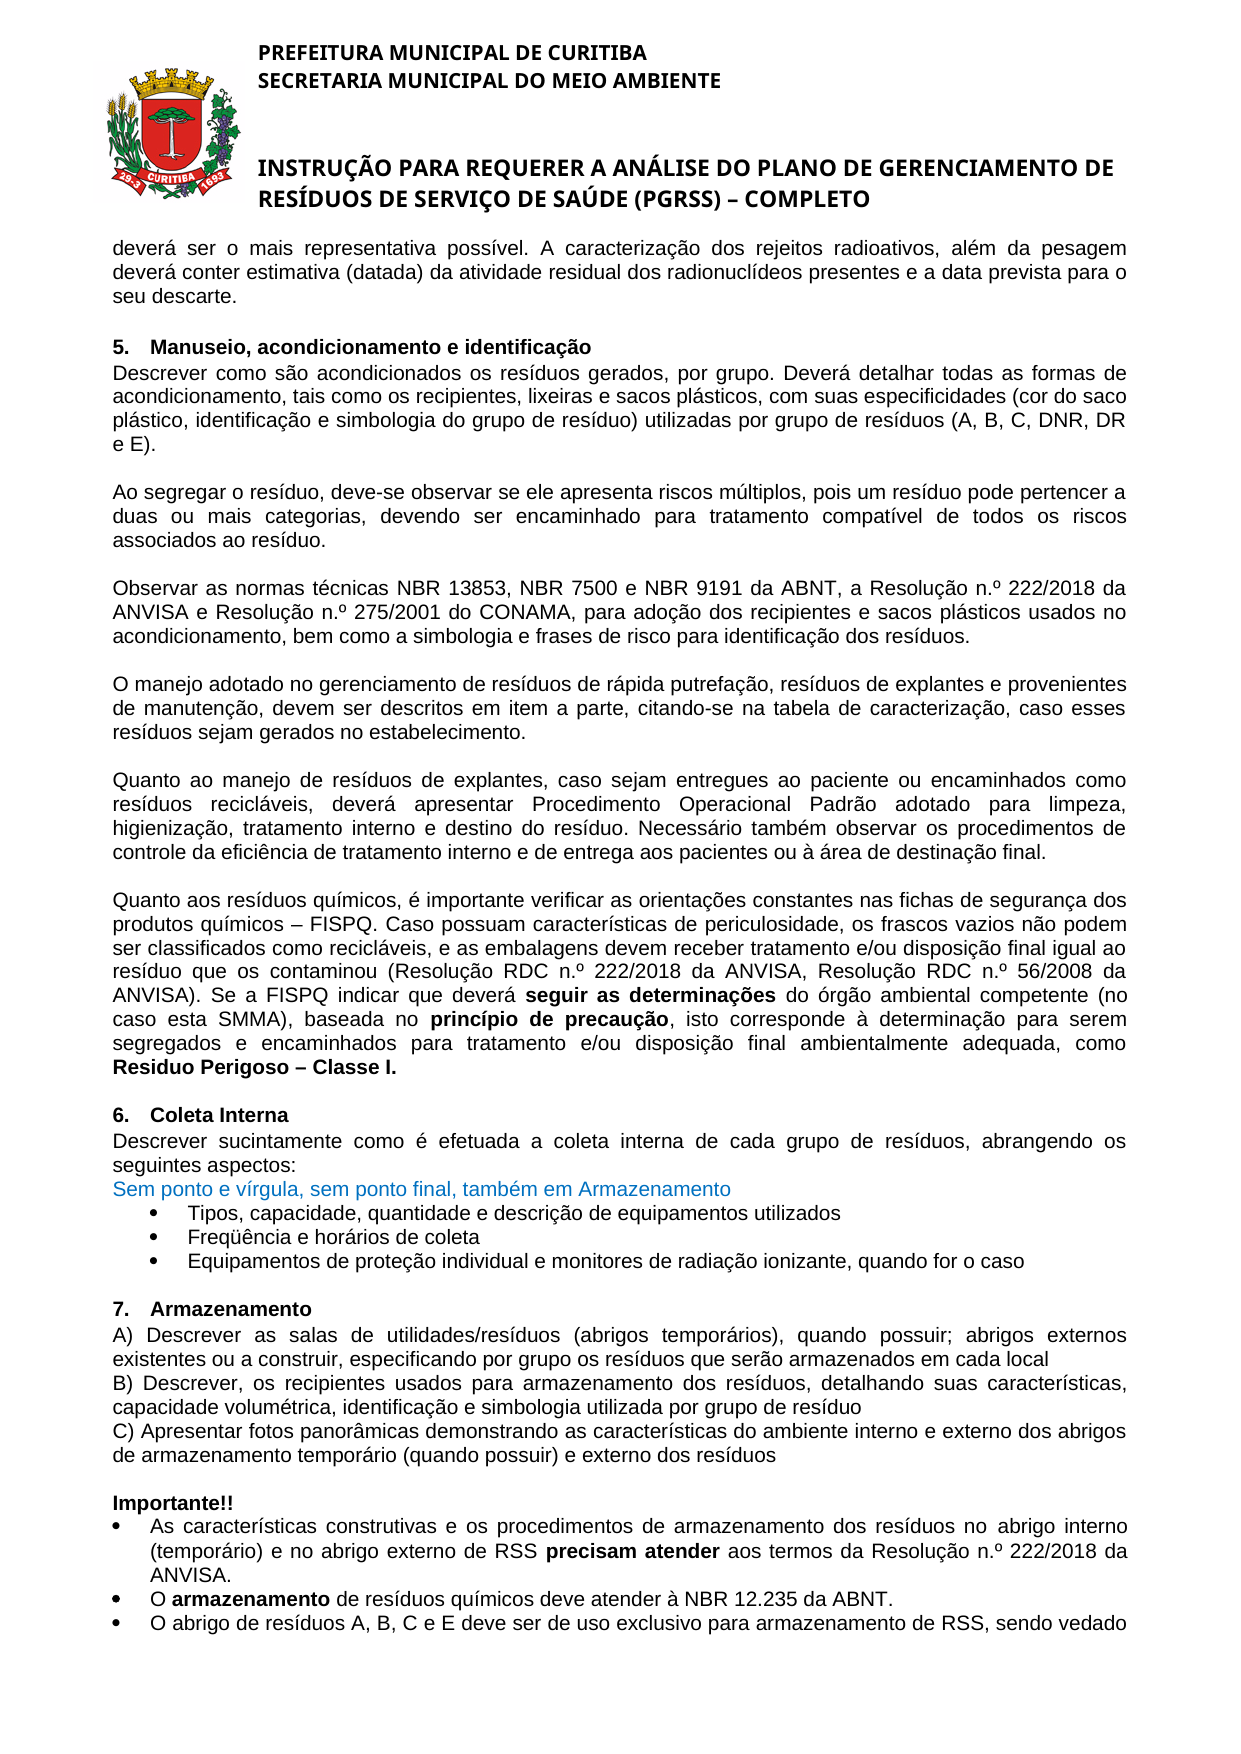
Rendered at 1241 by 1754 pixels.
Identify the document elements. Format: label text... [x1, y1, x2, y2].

list Freqüência e horários de coleta [150, 1225, 1128, 1249]
list As características construtivas e os procedimentos de armazenamento dos resíduos no abrigo interno (temporário) e no abrigo externo de RSS precisam atender aos termos da Resolução n.º 222/2018 da ANVISA. [112, 1514, 1128, 1586]
list Coleta Interna [112, 1103, 1128, 1127]
picture [93, 61, 246, 203]
list Equipamentos de proteção individual e monitores de radiação ionizante, quando for o caso [150, 1249, 1128, 1273]
text Importante!! [112, 1490, 1128, 1514]
list Manuseio, acondicionamento e identificação [112, 334, 1128, 358]
text C) Apresentar fotos panorâmicas demonstrando as características do ambiente interno e externo dos abrigos de armazenamento temporário (quando possuir) e externo dos resíduos [112, 1418, 1128, 1466]
list Tipos, capacidade, quantidade e descrição de equipamentos utilizados [150, 1201, 1128, 1225]
list Ao segregar o resíduo, deve-se observar se ele apresenta riscos múltiplos, pois um resíduo pode pertencer a duas ou mais categorias, devendo ser encaminhado para tratamento compatível de todos os riscos associados ao resíduo. [112, 480, 1128, 552]
text Quanto aos resíduos químicos, é importante verificar as orientações constantes nas fichas de segurança dos produtos químicos – FISPQ. Caso possuam características de periculosidade, os frascos vazios não podem ser classificados como recicláveis, e as embalagens devem receber tratamento e/ou disposição final igual ao resíduo que os contaminou (Resolução RDC n.º 222/2018 da ANVISA, Resolução RDC n.º 56/2008 da ANVISA). Se a FISPQ indicar que deverá seguir as determinações do órgão ambiental competente (no caso esta SMMA), baseada no princípio de precaução, isto corresponde à determinação para serem segregados e encaminhados para tratamento e/ou disposição final ambientalmente adequada, como Residuo Perigoso – Classe I. [112, 887, 1128, 1079]
text Sem ponto e vírgula, sem ponto final, também em Armazenamento [112, 1177, 1128, 1201]
text A) Descrever as salas de utilidades/resíduos (abrigos temporários), quando possuir; abrigos externos existentes ou a construir, especificando por grupo os resíduos que serão armazenados em cada local [112, 1323, 1128, 1371]
text B) Descrever, os recipientes usados para armazenamento dos resíduos, detalhando suas características, capacidade volumétrica, identificação e simbologia utilizada por grupo de resíduo [112, 1371, 1128, 1418]
text O manejo adotado no gerenciamento de resíduos de rápida putrefação, resíduos de explantes e provenientes de manutenção, devem ser descritos em item a parte, citando-se na tabela de caracterização, caso esses resíduos sejam gerados no estabelecimento. [112, 672, 1128, 744]
text Quanto ao manejo de resíduos de explantes, caso sejam entregues ao paciente ou encaminhados como resíduos recicláveis, deverá apresentar Procedimento Operacional Padrão adotado para limpeza, higienização, tratamento interno e destino do resíduo. Necessário também observar os procedimentos de controle da eficiência de tratamento interno e de entrega aos pacientes ou à área de destinação final. [112, 768, 1128, 863]
text Descrever sucintamente como é efetuada a coleta interna de cada grupo de resíduos, abrangendo os seguintes aspectos: [112, 1129, 1128, 1177]
text Observar as normas técnicas NBR 13853, NBR 7500 e NBR 9191 da ABNT, a Resolução n.º 222/2018 da ANVISA e Resolução n.º 275/2001 do CONAMA, para adoção dos recipientes e sacos plásticos usados no acondicionamento, bem como a simbologia e frases de risco para identificação dos resíduos. [112, 576, 1128, 648]
list Armazenamento [112, 1297, 1128, 1321]
list O armazenamento de resíduos químicos deve atender à NBR 12.235 da ABNT. [112, 1586, 1128, 1610]
text Descrever como são acondicionados os resíduos gerados, por grupo. Deverá detalhar todas as formas de acondicionamento, tais como os recipientes, lixeiras e sacos plásticos, com suas especificidades (cor do saco plástico, identificação e simbologia do grupo de resíduo) utilizadas por grupo de resíduos (A, B, C, DNR, DR e E). [112, 360, 1128, 456]
